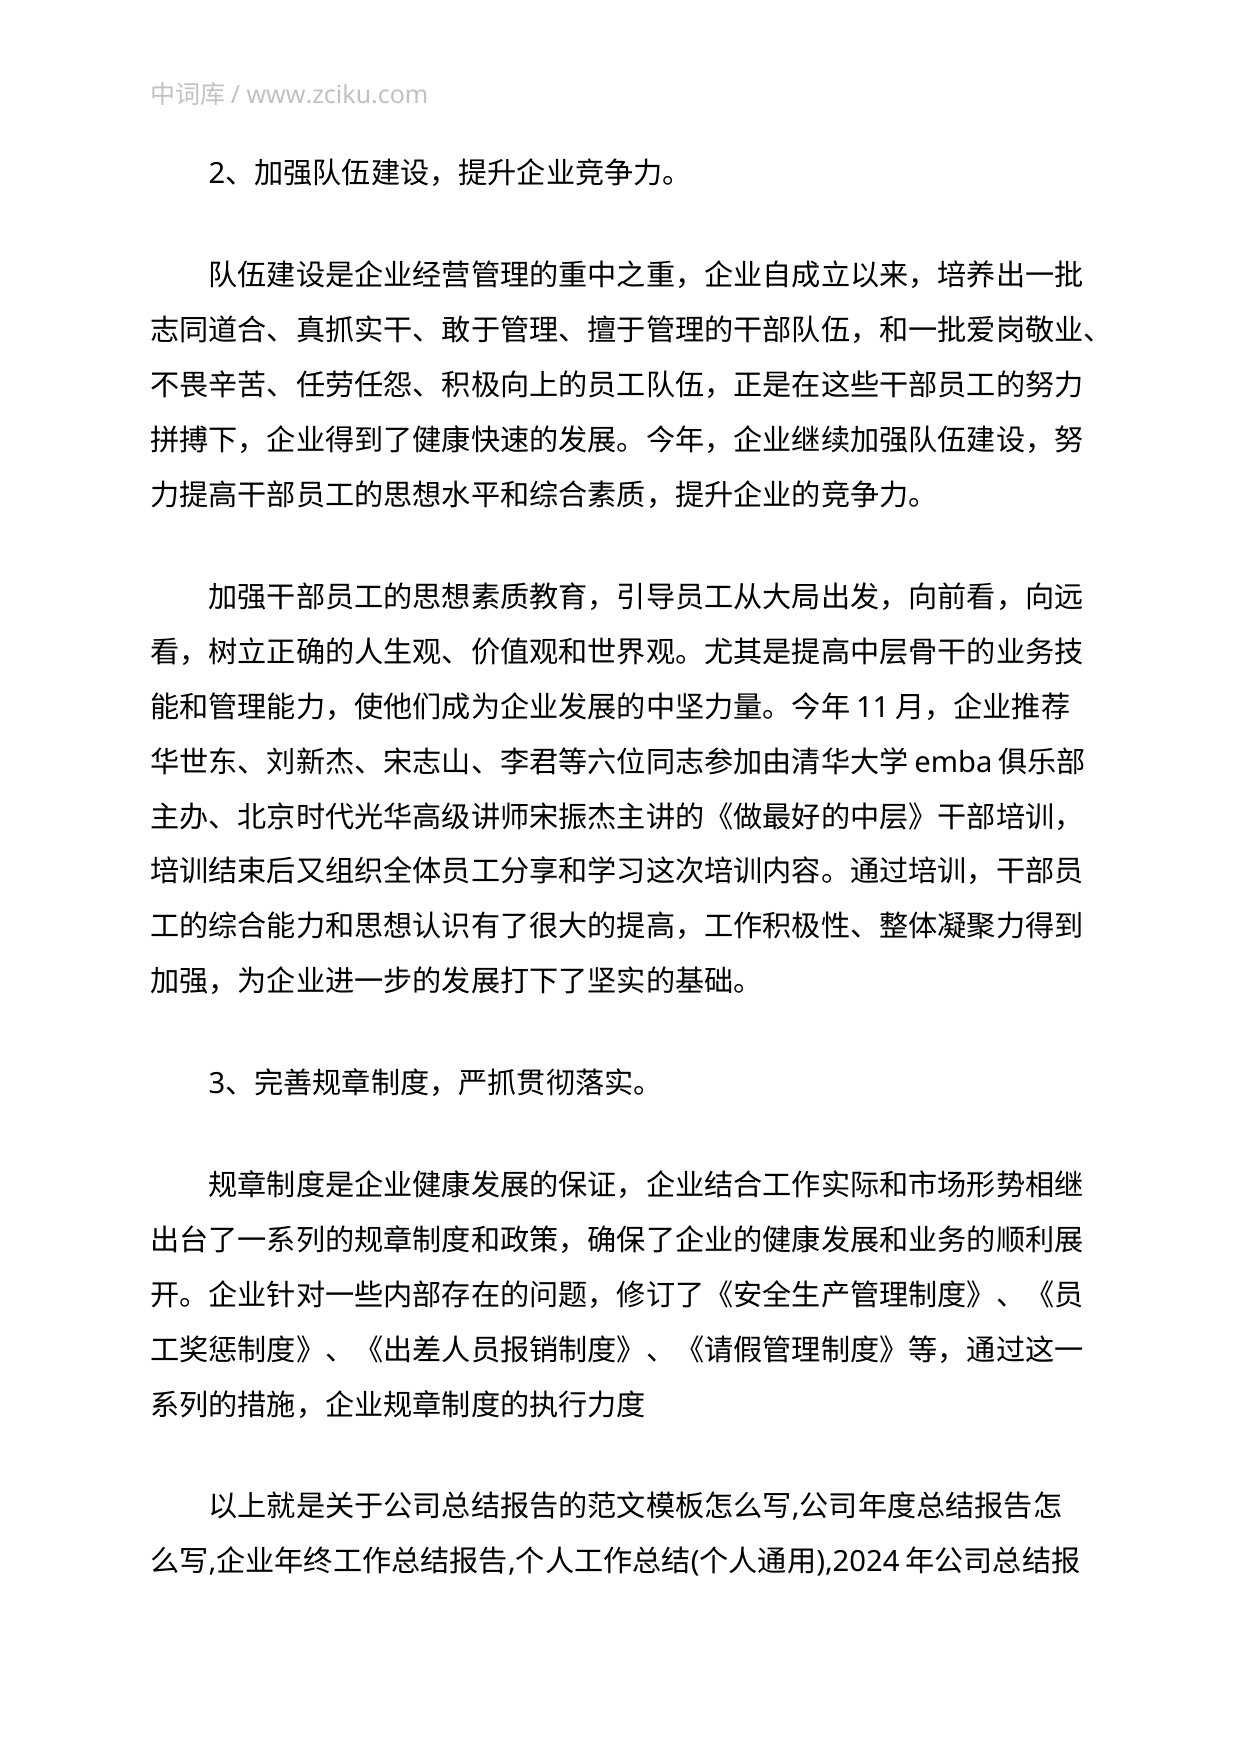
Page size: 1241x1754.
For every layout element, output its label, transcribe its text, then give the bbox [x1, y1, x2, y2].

text 队伍建设是企业经营管理的重中之重，企业自成立以来，培养出一批志同道合、真抓实干、敢于管理、擅于管理的干部队伍，和一批爱岗敬业、不畏辛苦、任劳任怨、积极向上的员工队伍，正是在这些干部员工的努力拼搏下，企业得到了健康快速的发展。今年，企业继续加强队伍建设，努力提高干部员工的思想水平和综合素质，提升企业的竞争力。 [150, 252, 1090, 514]
text 3、完善规章制度，严抓贯彻落实。 [150, 1059, 1090, 1102]
text 2、加强队伍建设，提升企业竞争力。 [150, 150, 1090, 192]
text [150, 1483, 1090, 1580]
text 加强干部员工的思想素质教育，引导员工从大局出发，向前看，向远看，树立正确的人生观、价值观和世界观。尤其是提高中层骨干的业务技能和管理能力，使他们成为企业发展的中坚力量。今年11月，企业推荐华世东、刘新杰、宋志山、李君等六位同志参加由清华大学emba俱乐部主办、北京时代光华高级讲师宋振杰主讲的《做最好的中层》干部培训，培训结束后又组织全体员工分享和学习这次培训内容。通过培训，干部员工的综合能力和思想认识有了很大的提高，工作积极性、整体凝聚力得到加强，为企业进一步的发展打下了坚实的基础。 [150, 573, 1090, 1000]
text 规章制度是企业健康发展的保证，企业结合工作实际和市场形势相继出台了一系列的规章制度和政策，确保了企业的健康发展和业务的顺利展开。企业针对一些内部存在的问题，修订了《安全生产管理制度》、《员工奖惩制度》、《出差人员报销制度》、《请假管理制度》等，通过这一系列的措施，企业规章制度的执行力度 [150, 1162, 1090, 1423]
